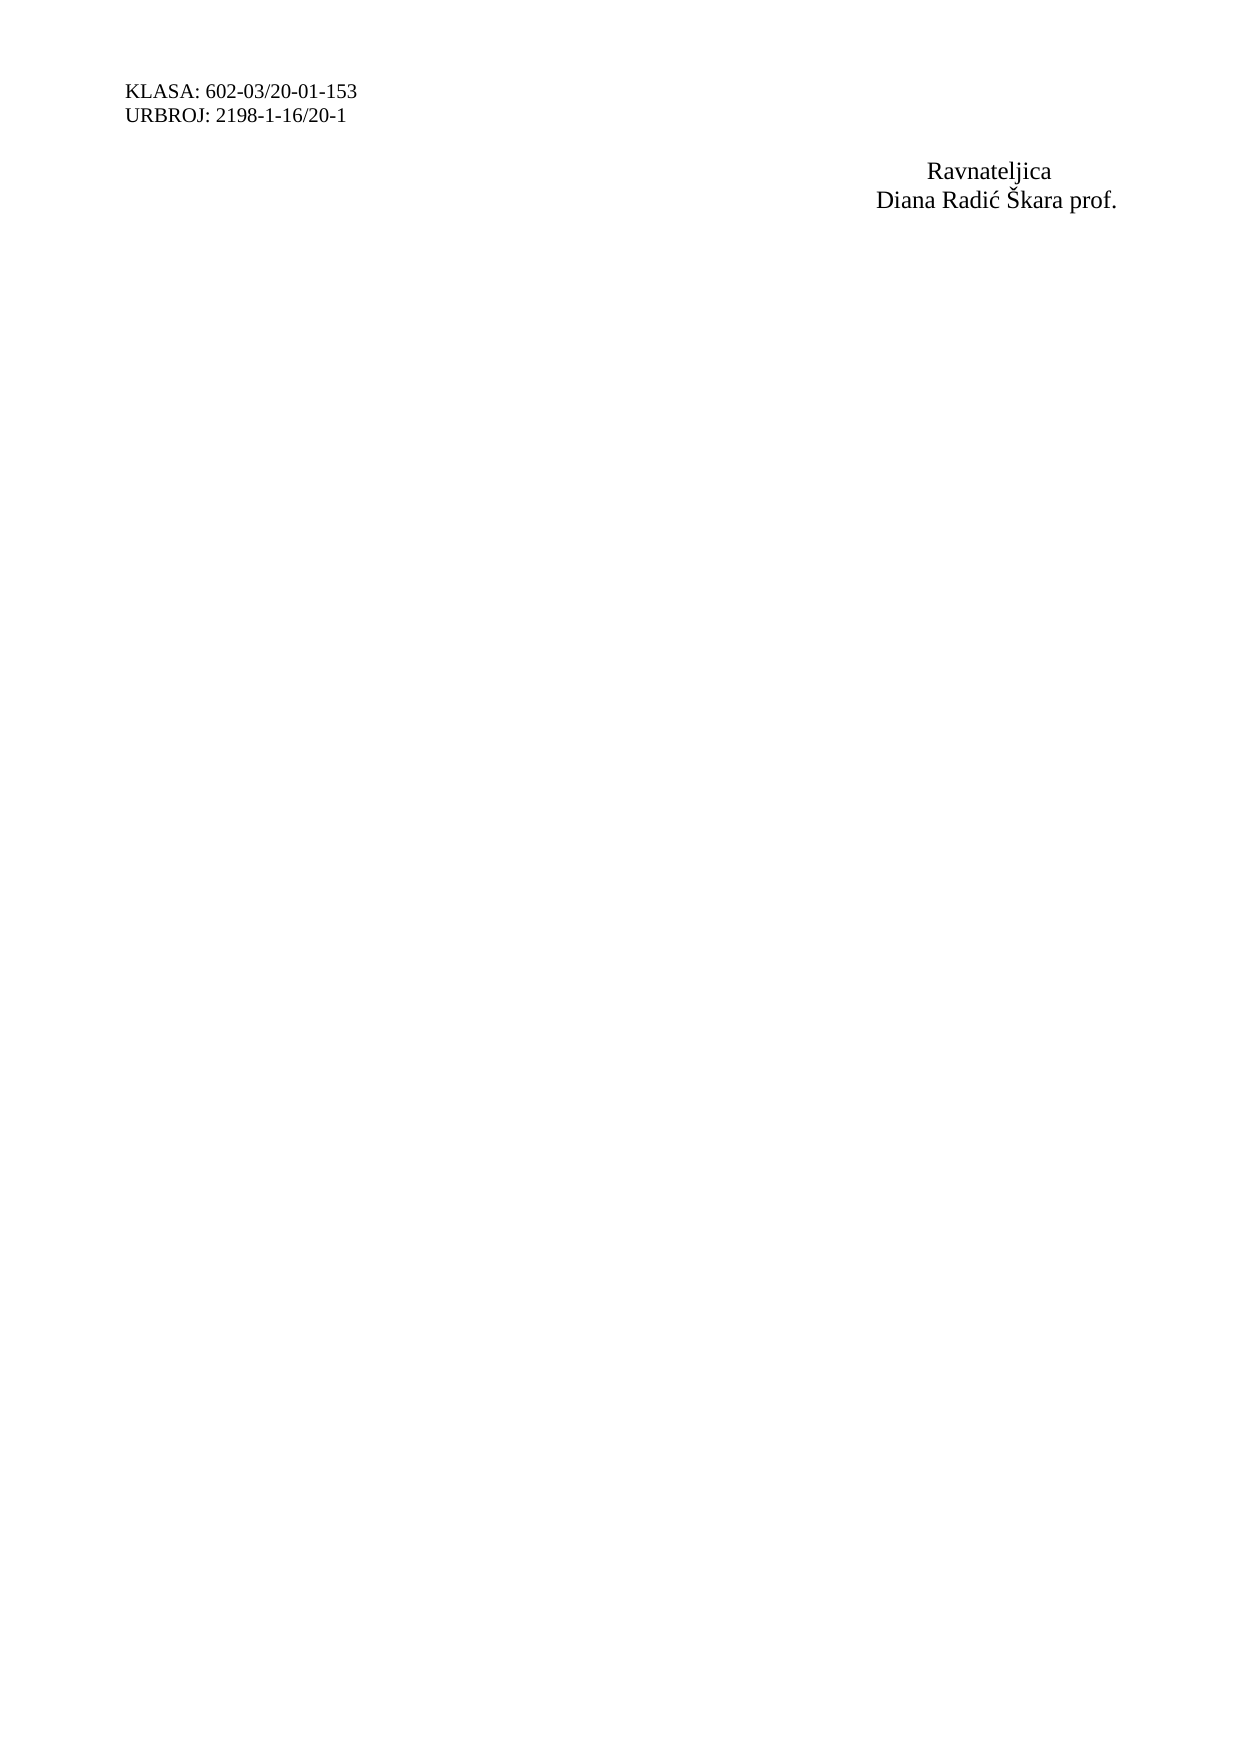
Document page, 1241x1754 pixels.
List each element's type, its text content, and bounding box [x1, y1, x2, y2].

text URBROJ: 2198-1-16/20-1 [125, 103, 1117, 127]
text KLASA: 602-03/20-01-153 [125, 79, 1117, 103]
text Diana Radić Škara prof. [125, 185, 1117, 213]
text Ravnateljica [125, 156, 1117, 185]
